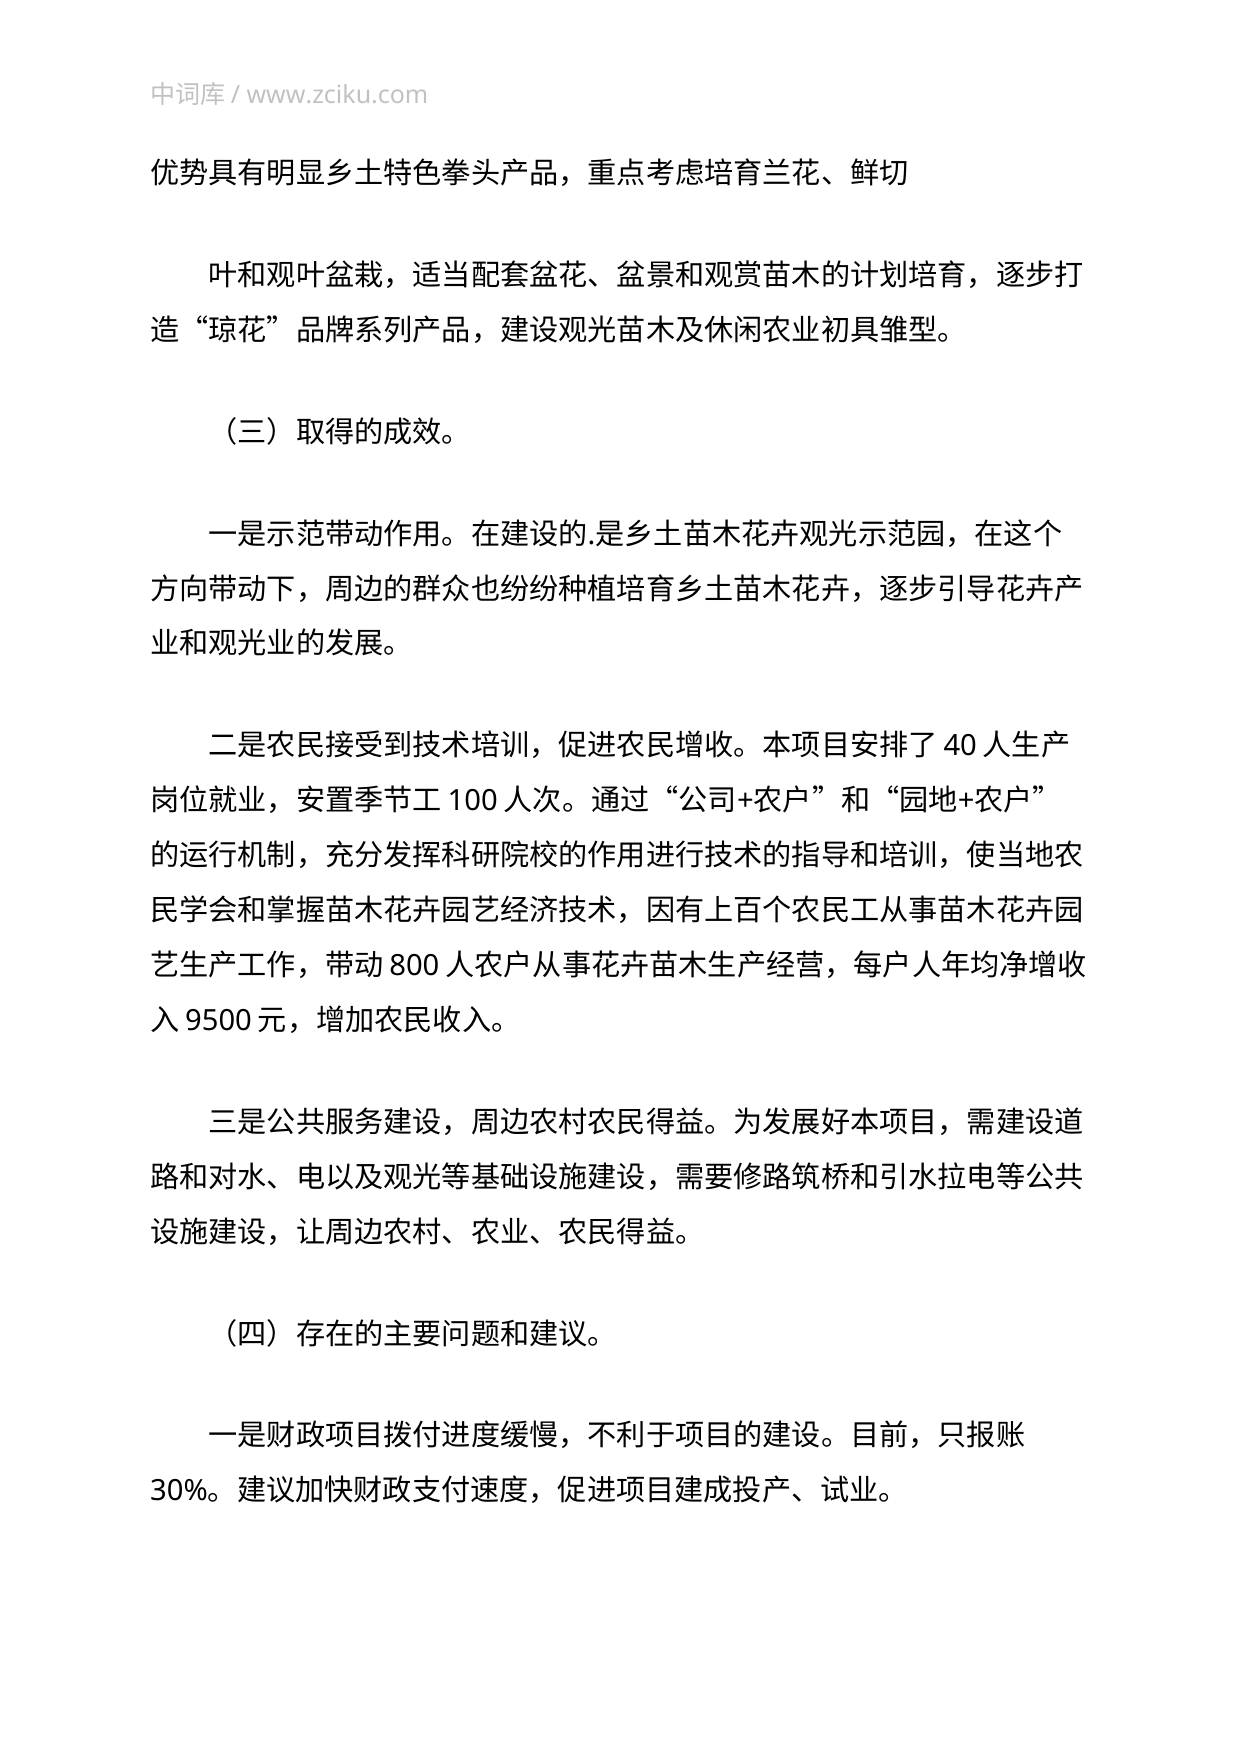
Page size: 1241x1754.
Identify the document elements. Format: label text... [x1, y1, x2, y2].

text 二是农民接受到技术培训，促进农民增收。本项目安排了40人生产岗位就业，安置季节工100人次。通过“公司+农户”和“园地+农户”的运行机制，充分发挥科研院校的作用进行技术的指导和培训，使当地农民学会和掌握苗木花卉园艺经济技术，因有上百个农民工从事苗木花卉园艺生产工作，带动800人农户从事花卉苗木生产经营，每户人年均净增收入9500元，增加农民收入。 [150, 722, 1090, 1039]
text （三）取得的成效。 [150, 408, 1090, 451]
text 三是公共服务建设，周边农村农民得益。为发展好本项目，需建设道路和对水、电以及观光等基础设施建设，需要修路筑桥和引水拉电等公共设施建设，让周边农村、农业、农民得益。 [150, 1099, 1090, 1251]
text 一是示范带动作用。在建设的.是乡土苗木花卉观光示范园，在这个方向带动下，周边的群众也纷纷种植培育乡土苗木花卉，逐步引导花卉产业和观光业的发展。 [150, 510, 1090, 662]
text 一是财政项目拨付进度缓慢，不利于项目的建设。目前，只报账30%。建议加快财政支付速度，促进项目建成投产、试业。 [150, 1412, 1090, 1509]
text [150, 150, 1090, 192]
text （四）存在的主要问题和建议。 [150, 1310, 1090, 1352]
text 叶和观叶盆栽，适当配套盆花、盆景和观赏苗木的计划培育，逐步打造“琼花”品牌系列产品，建设观光苗木及休闲农业初具雏型。 [150, 252, 1090, 349]
